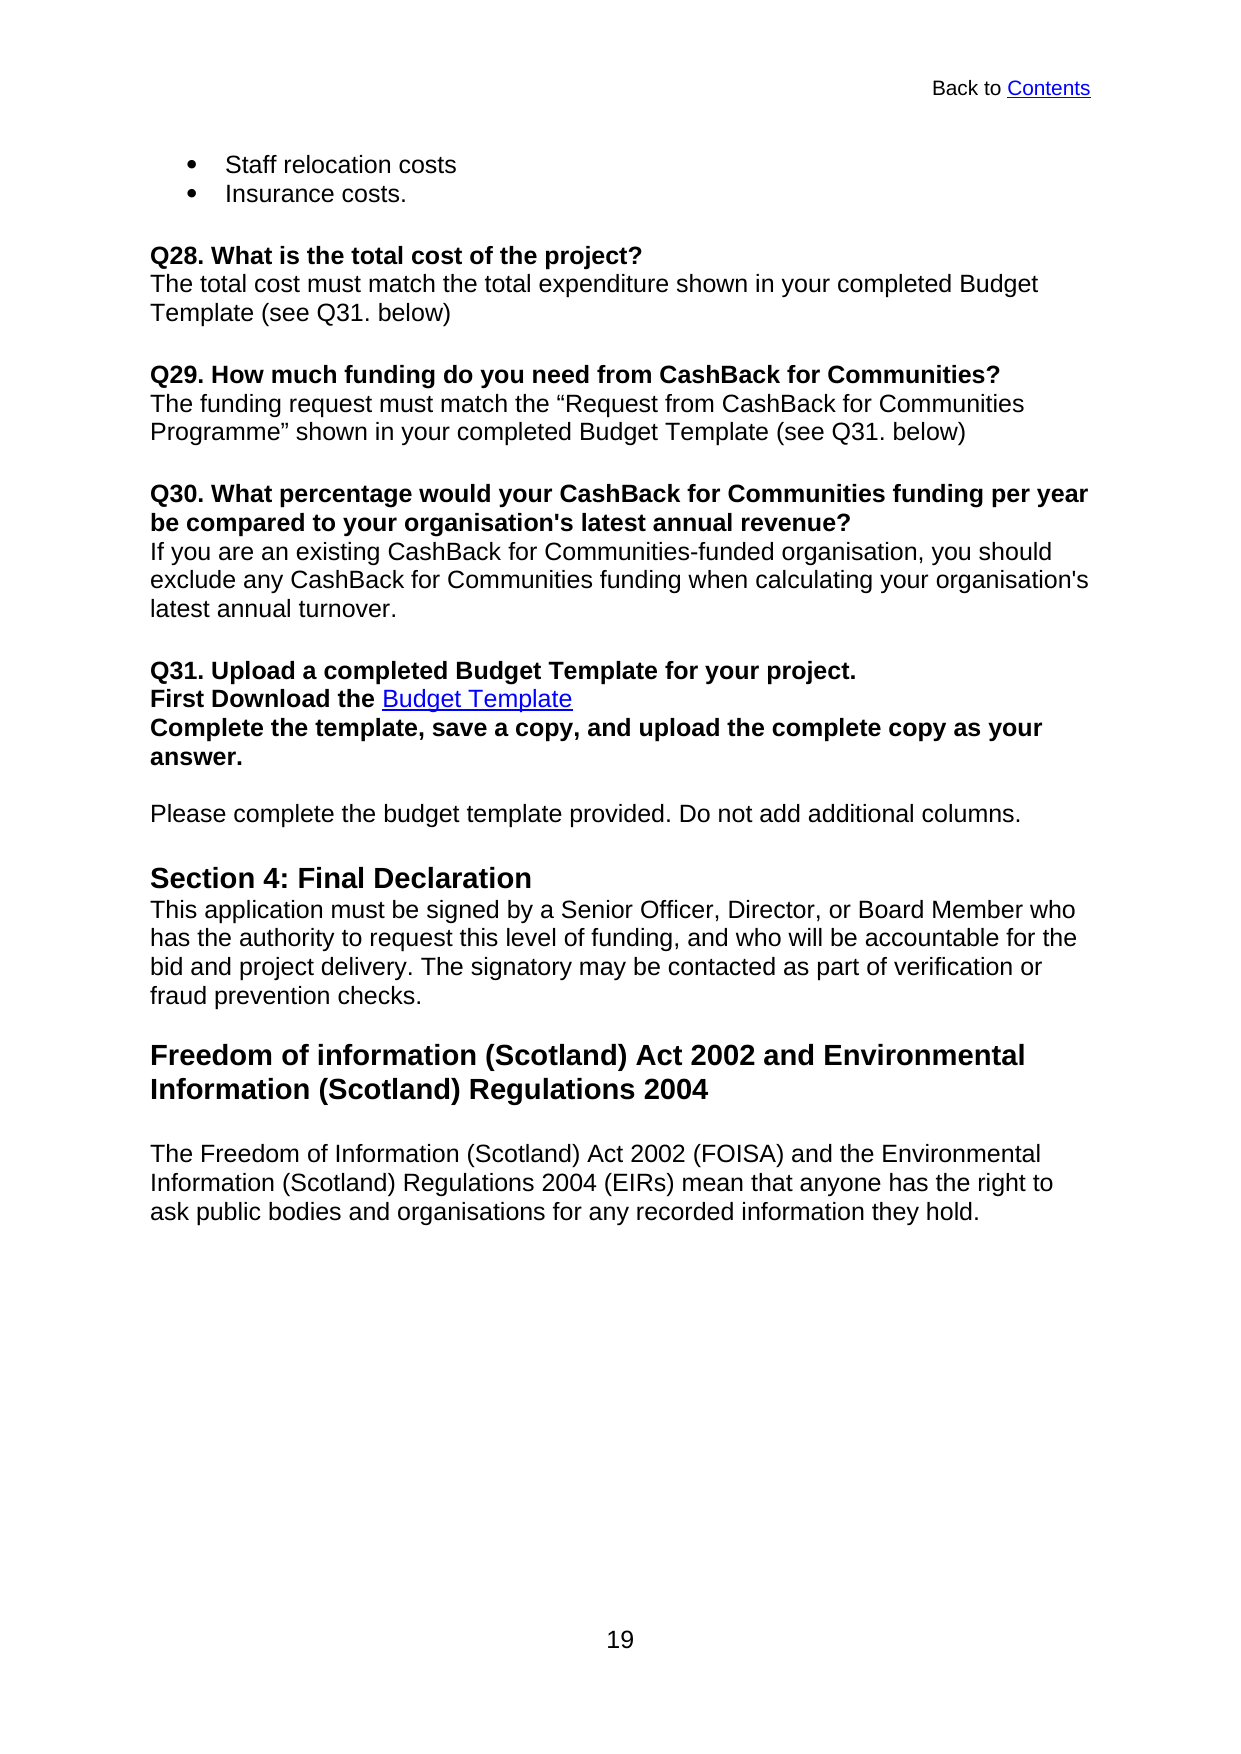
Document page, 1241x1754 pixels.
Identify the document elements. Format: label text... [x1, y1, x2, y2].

text Please complete the budget template provided. Do not add additional columns. [150, 799, 1090, 828]
text First Download the Budget Template [150, 684, 1090, 713]
list Insurance costs. [187, 179, 1090, 208]
text This application must be signed by a Senior Officer, Director, or Board Member who has the authority to request this level of funding, and who will be accountable for the bid and project delivery. The signatory may be contacted as part of verification or fraud prevention checks. [150, 894, 1090, 1009]
text The funding request must match the “Request from CashBack for Communities Programme” shown in your completed Budget Template (see Q31. below) [150, 388, 1090, 446]
subtitle Section 4: Final Declaration [150, 861, 1090, 894]
list Staff relocation costs [187, 150, 1090, 179]
text Complete the template, save a copy, and upload the complete copy as your answer. [150, 713, 1090, 771]
subtitle Q31. Upload a completed Budget Template for your project. [150, 656, 1090, 684]
text The Freedom of Information (Scotland) Act 2002 (FOISA) and the Environmental Information (Scotland) Regulations 2004 (EIRs) mean that anyone has the right to ask public bodies and organisations for any recorded information they hold. [150, 1139, 1090, 1225]
subtitle Q28. What is the total cost of the project? [150, 241, 1090, 269]
text The total cost must match the total expenditure shown in your completed Budget Template (see Q31. below) [150, 269, 1090, 327]
text If you are an existing CashBack for Communities-funded organisation, you should exclude any CashBack for Communities funding when calculating your organisation's latest annual turnover. [150, 536, 1090, 623]
text Freedom of information (Scotland) Act 2002 and Environmental Information (Scotland) Regulations 2004 [150, 1038, 1090, 1105]
subtitle Q29. How much funding do you need from CashBack for Communities? [150, 360, 1090, 388]
subtitle Q30. What percentage would your CashBack for Communities funding per year be compared to your organisation's latest annual revenue? [150, 479, 1090, 536]
